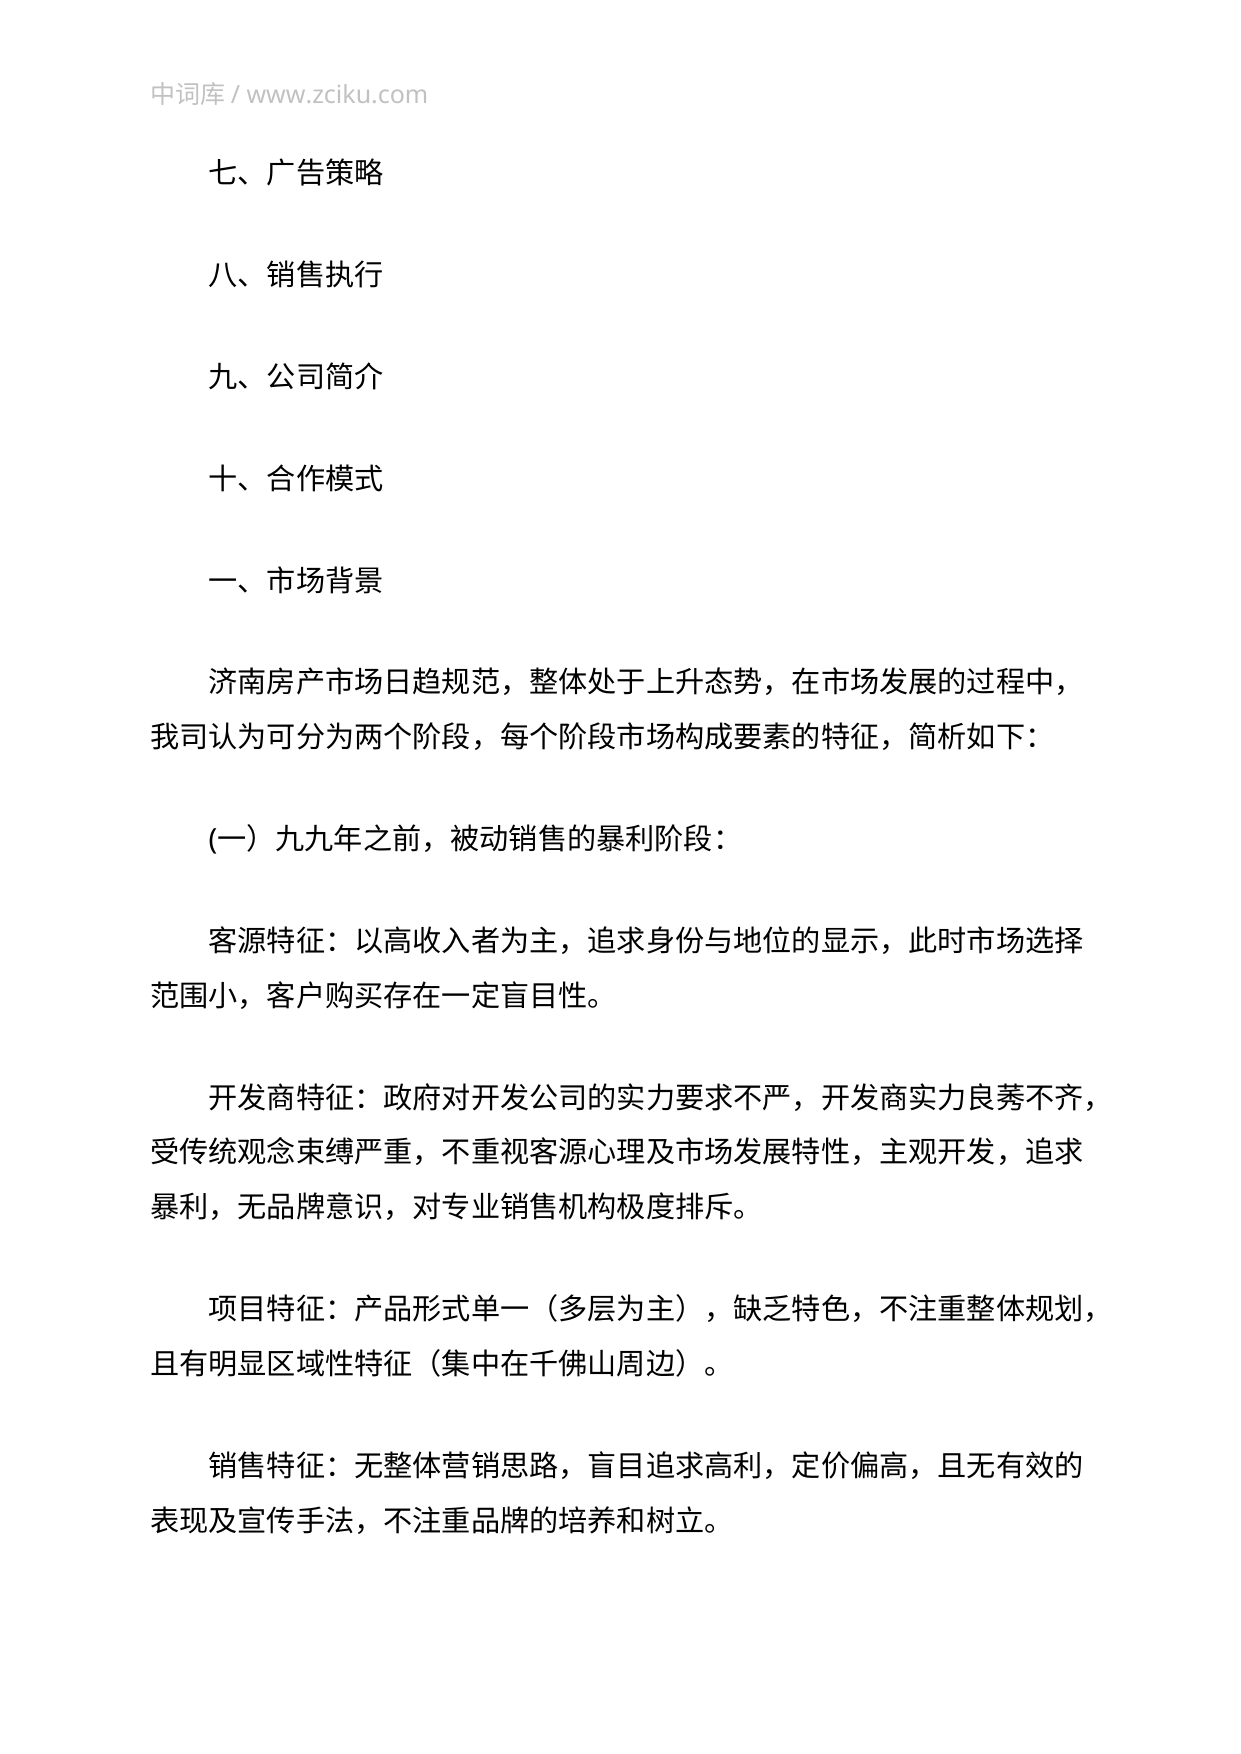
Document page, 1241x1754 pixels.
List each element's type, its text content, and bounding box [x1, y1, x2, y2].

text 济南房产市场日趋规范，整体处于上升态势，在市场发展的过程中，我司认为可分为两个阶段，每个阶段市场构成要素的特征，简析如下： [150, 659, 1090, 756]
text 十、合作模式 [150, 455, 1090, 498]
text 一、市场背景 [150, 557, 1090, 599]
text 项目特征：产品形式单一（多层为主），缺乏特色，不注重整体规划，且有明显区域性特征（集中在千佛山周边）。 [150, 1286, 1090, 1383]
text 九、公司简介 [150, 353, 1090, 396]
text 八、销售执行 [150, 252, 1090, 294]
text 销售特征：无整体营销思路，盲目追求高利，定价偏高，且无有效的表现及宣传手法，不注重品牌的培养和树立。 [150, 1442, 1090, 1539]
text 七、广告策略 [150, 150, 1090, 192]
text (一）九九年之前，被动销售的暴利阶段： [150, 816, 1090, 858]
text 客源特征：以高收入者为主，追求身份与地位的显示，此时市场选择范围小，客户购买存在一定盲目性。 [150, 917, 1090, 1015]
text 开发商特征：政府对开发公司的实力要求不严，开发商实力良莠不齐，受传统观念束缚严重，不重视客源心理及市场发展特性，主观开发，追求暴利，无品牌意识，对专业销售机构极度排斥。 [150, 1074, 1090, 1226]
